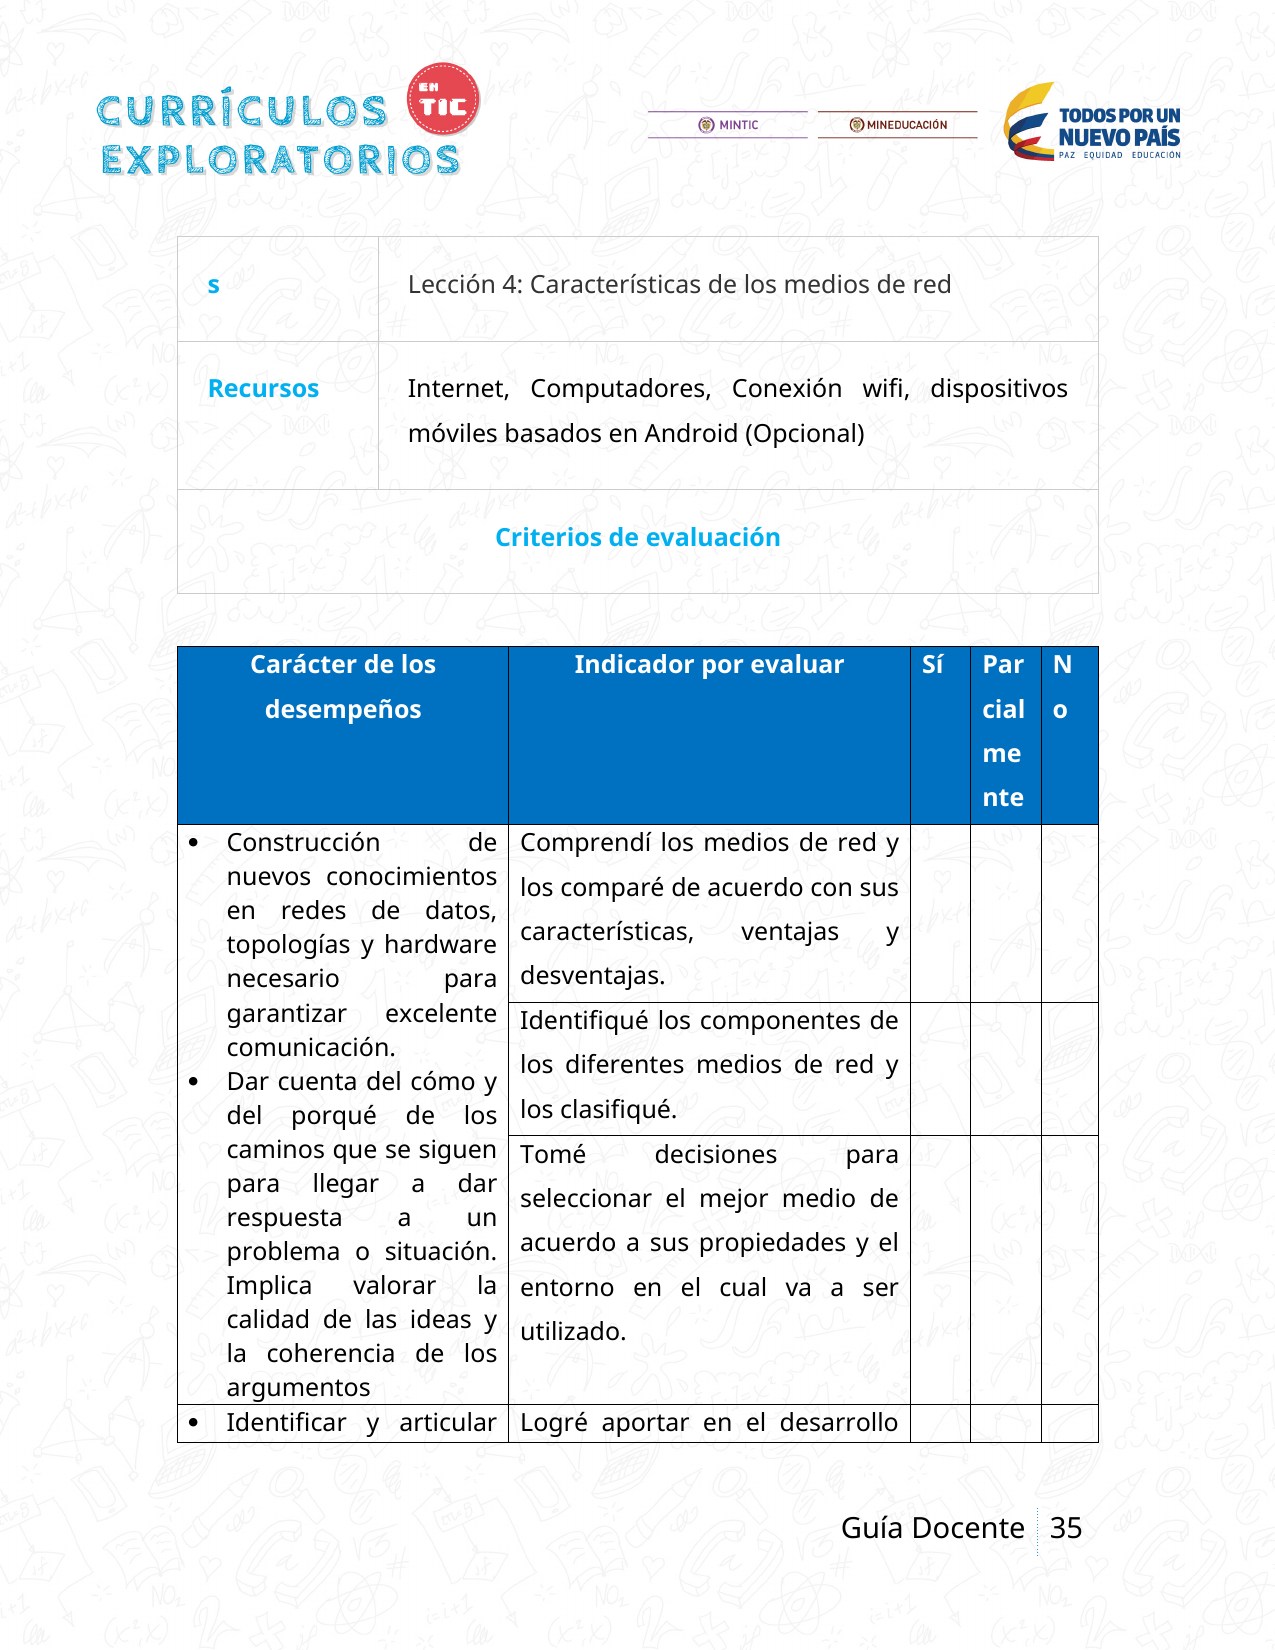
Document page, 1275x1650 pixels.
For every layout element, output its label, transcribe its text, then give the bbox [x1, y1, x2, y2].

table_cell Tomé decisiones para seleccionar el mejor medio de acuerdo a sus propiedades y el entorno en el cual va a ser utilizado. [509, 1136, 910, 1404]
table_cell Actividades [178, 237, 378, 341]
table_cell Identifiqué los componentes de los diferentes medios de red y los clasifiqué. [509, 1003, 910, 1135]
table_header Sí [911, 647, 970, 824]
table_cell [911, 825, 970, 1002]
table_cell Construcción de nuevos conocimientos en redes de datos, topologías y hardware necesario para garantizar excelente comunicación. Dar cuenta del cómo y del porqué de los caminos que se siguen para llegar a dar respuesta a un problema o situación. Implica valorar la calidad de las ideas y la coherencia de los argumentos [178, 825, 508, 1404]
table_cell Recursos [178, 342, 378, 489]
table_cell [1042, 825, 1098, 1002]
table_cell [178, 1405, 508, 1442]
table_cell Internet, Computadores, Conexión wifi, dispositivos móviles basados en Android (Opcional) [379, 342, 1098, 489]
table_cell [911, 1405, 970, 1442]
table_cell [971, 1136, 1041, 1404]
table_cell [911, 1136, 970, 1404]
table_cell [971, 1405, 1041, 1442]
table_cell [971, 1003, 1041, 1135]
table_cell [1042, 1136, 1098, 1404]
table_cell [1042, 1405, 1098, 1442]
table_header Carácter de los desempeños [178, 647, 508, 824]
table_cell Criterios de evaluación [178, 490, 1098, 593]
picture [0, 0, 1275, 1650]
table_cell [379, 237, 1098, 341]
table_header Indicador por evaluar [509, 647, 910, 824]
table_cell [1042, 1003, 1098, 1135]
table_cell [911, 1003, 970, 1135]
table_header No [1042, 647, 1098, 824]
table_cell Comprendí los medios de red y los comparé de acuerdo con sus características, ventajas y desventajas. [509, 825, 910, 1002]
table_header Parcialmente [971, 647, 1041, 824]
table_cell [971, 825, 1041, 1002]
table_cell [509, 1405, 910, 1442]
